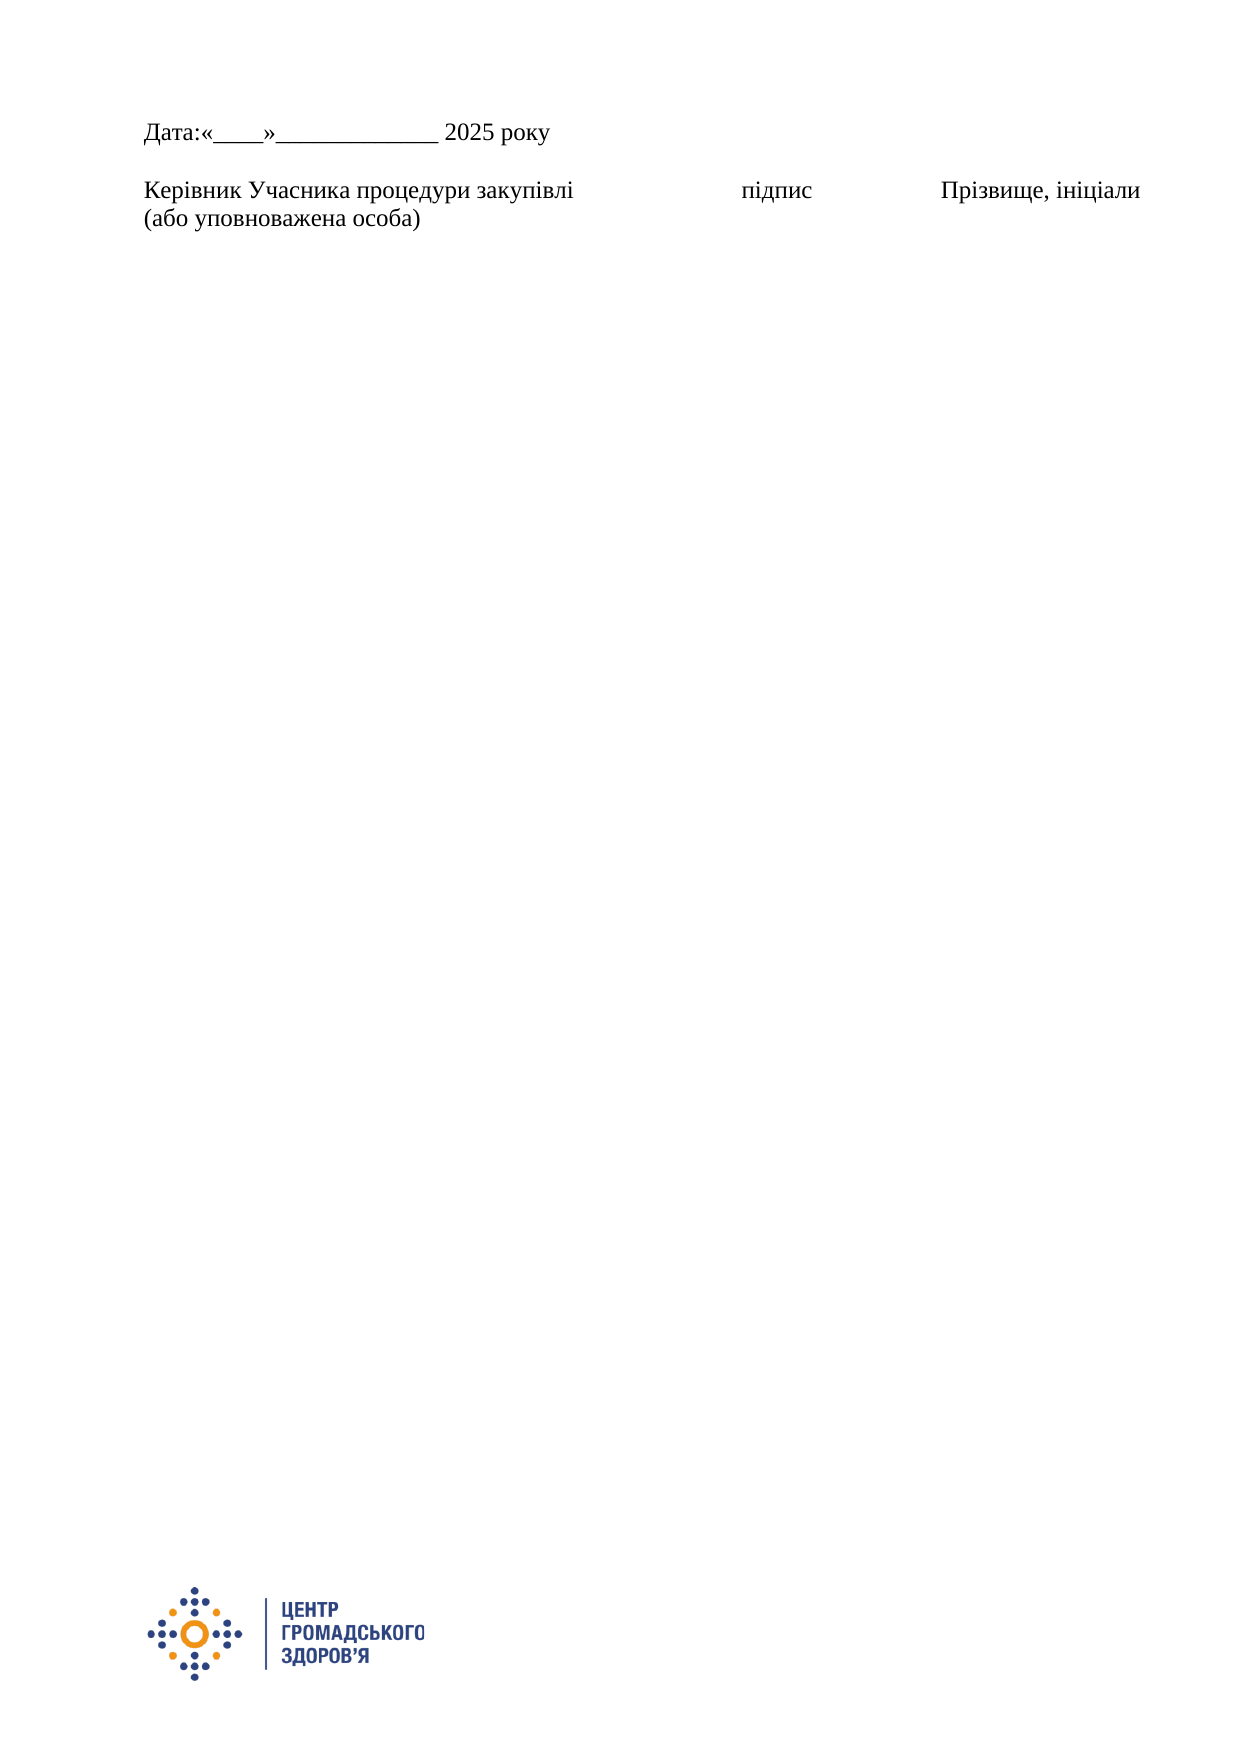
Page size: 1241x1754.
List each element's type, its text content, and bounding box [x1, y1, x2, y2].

table_header підпис [638, 89, 915, 232]
table_header Прізвище, ініціали [915, 89, 1152, 232]
picture [147, 1587, 425, 1681]
table_header Дата:«____»_____________ 2025 року Керівник Учасника процедури закупівлі (або уповноважена особа) [132, 89, 638, 232]
